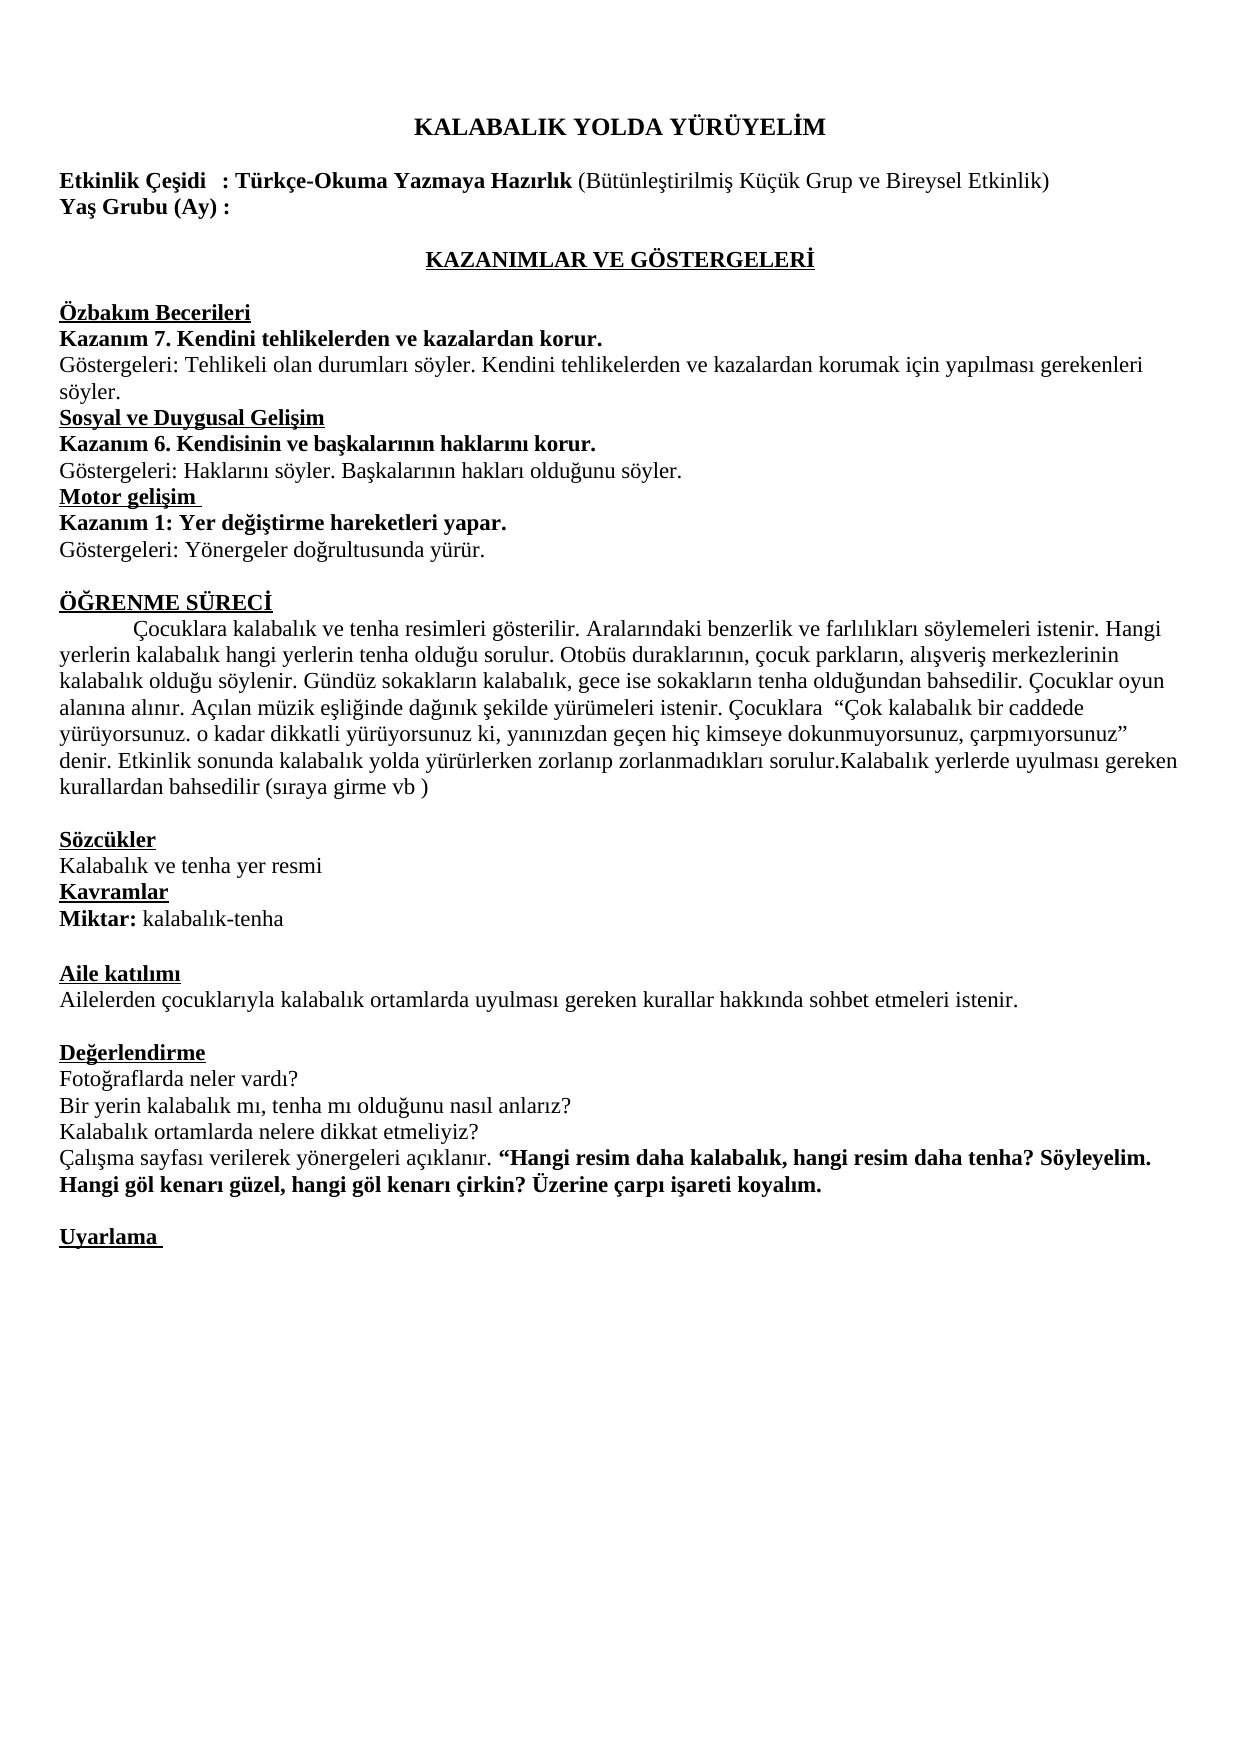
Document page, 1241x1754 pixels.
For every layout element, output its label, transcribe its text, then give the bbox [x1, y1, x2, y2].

text Motor gelişim [59, 483, 1181, 509]
text Değerlendirme [59, 1039, 1181, 1065]
text Yaş Grubu (Ay) : [59, 193, 1181, 219]
text ÖĞRENME SÜRECİ [59, 588, 1181, 615]
text Kalabalık ve tenha yer resmi [59, 852, 1181, 878]
text Aile katılımı [59, 960, 1181, 986]
text Çalışma sayfası verilerek yönergeleri açıklanır. “Hangi resim daha kalabalık, hangi resim daha tenha? Söyleyelim. Hangi göl kenarı güzel, hangi göl kenarı çirkin? Üzerine çarpı işareti koyalım. [59, 1144, 1181, 1197]
text Bir yerin kalabalık mı, tenha mı olduğunu nasıl anlarız? [59, 1092, 1181, 1118]
text Çocuklara kalabalık ve tenha resimleri gösterilir. Aralarındaki benzerlik ve farlılıkları söylemeleri istenir. Hangi yerlerin kalabalık hangi yerlerin tenha olduğu sorulur. Otobüs duraklarının, çocuk parkların, alışveriş merkezlerinin kalabalık olduğu söylenir. Gündüz sokakların kalabalık, gece ise sokakların tenha olduğundan bahsedilir. Çocuklar oyun alanına alınır. Açılan müzik eşliğinde dağınık şekilde yürümeleri istenir. Çocuklara “Çok kalabalık bir caddede yürüyorsunuz. o kadar dikkatli yürüyorsunuz ki, yanınızdan geçen hiç kimseye dokunmuyorsunuz, çarpmıyorsunuz” denir. Etkinlik sonunda kalabalık yolda yürürlerken zorlanıp zorlanmadıkları sorulur.Kalabalık yerlerde uyulması gereken kurallardan bahsedilir (sıraya girme vb ) [59, 615, 1181, 799]
text KAZANIMLAR VE GÖSTERGELERİ [59, 246, 1181, 272]
text Fotoğraflarda neler vardı? [59, 1065, 1181, 1092]
text Miktar: kalabalık-tenha [59, 905, 1181, 931]
text Kazanım 7. Kendini tehlikelerden ve kazalardan korur. [59, 325, 1181, 351]
text Uyarlama [59, 1223, 1181, 1250]
text Göstergeleri: Yönergeler doğrultusunda yürür. [59, 536, 1181, 562]
text KALABALIK YOLDA YÜRÜYELİM [59, 112, 1181, 141]
text Kavramlar [59, 878, 1181, 905]
text Ailelerden çocuklarıyla kalabalık ortamlarda uyulması gereken kurallar hakkında sohbet etmeleri istenir. [59, 986, 1181, 1013]
text Göstergeleri: Haklarını söyler. Başkalarının hakları olduğunu söyler. [59, 457, 1181, 483]
text Kazanım 6. Kendisinin ve başkalarının haklarını korur. [59, 430, 1181, 457]
text Kalabalık ortamlarda nelere dikkat etmeliyiz? [59, 1118, 1181, 1144]
text Etkinlik Çeşidi : Türkçe-Okuma Yazmaya Hazırlık (Bütünleştirilmiş Küçük Grup ve Bireysel Etkinlik) [59, 167, 1181, 193]
text Sosyal ve Duygusal Gelişim [59, 404, 1181, 430]
text Özbakım Becerileri [59, 299, 1181, 325]
text Göstergeleri: Tehlikeli olan durumları söyler. Kendini tehlikelerden ve kazalardan korumak için yapılması gerekenleri söyler. [59, 351, 1181, 404]
text Sözcükler [59, 826, 1181, 852]
text Kazanım 1: Yer değiştirme hareketleri yapar. [59, 509, 1181, 536]
